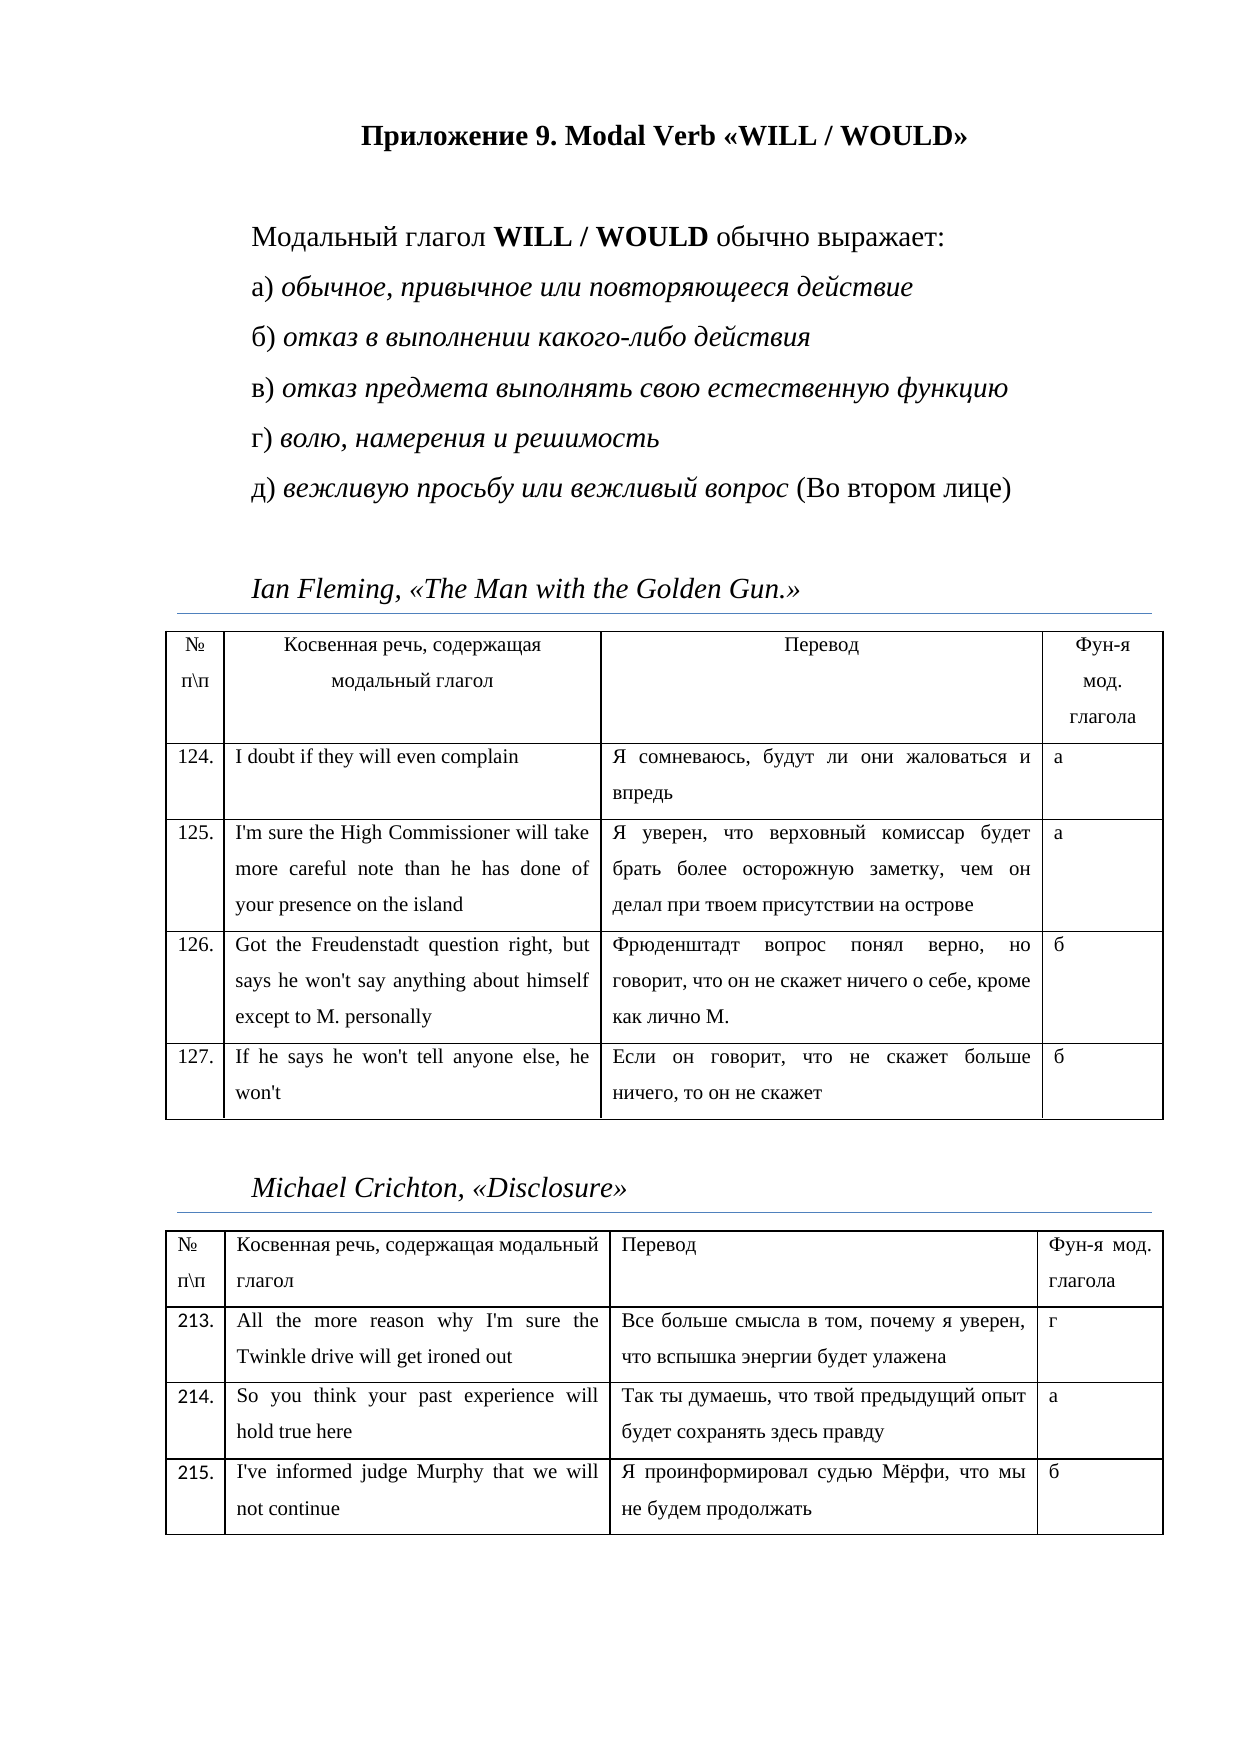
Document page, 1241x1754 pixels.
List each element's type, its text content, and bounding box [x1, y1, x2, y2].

table_cell [167, 1308, 224, 1382]
table_cell Я сомневаюсь, будут ли они жаловаться и впредь [602, 744, 1042, 818]
table_cell Все больше смысла в том, почему я уверен, что вспышка энергии будет улажена [611, 1308, 1037, 1382]
table_cell So you think your past experience will hold true here [226, 1383, 609, 1458]
table_cell [167, 1383, 224, 1458]
table_cell [167, 1460, 224, 1534]
table_cell Если он говорит, что не скажет больше ничего, то он не скажет [602, 1044, 1042, 1118]
table_cell б [1043, 932, 1162, 1042]
table_cell [167, 820, 223, 931]
table_cell I'm sure the High Commissioner will take more careful note than he has done of your presence on the island [225, 820, 600, 931]
table_cell Я уверен, что верховный комиссар будет брать более осторожную заметку, чем он делал при твоем присутствии на острове [602, 820, 1042, 931]
table_cell г [1038, 1308, 1162, 1382]
table_cell [167, 744, 223, 818]
table_cell Так ты думаешь, что твой предыдущий опыт будет сохранять здесь правду [611, 1383, 1037, 1458]
text Ian Fleming, «The Man with the Golden Gun.» [177, 571, 1152, 613]
table_cell If he says he won't tell anyone else, he won't [225, 1044, 600, 1118]
table_cell All the more reason why I'm sure the Twinkle drive will get ironed out [226, 1308, 609, 1382]
table_header Косвенная речь, содержащая модальный глагол [226, 1232, 609, 1306]
text г) волю, намерения и решимость [177, 420, 1152, 453]
text д) вежливую просьбу или вежливый вопрос (Во втором лице) [177, 470, 1152, 504]
table_cell а [1043, 744, 1162, 818]
table_cell Фрюденштадт вопрос понял верно, но говорит, что он не скажет ничего о себе, кроме как лично М. [602, 932, 1042, 1042]
subtitle Приложение 9. Modal Verb «WILL / WOULD» [177, 118, 1152, 152]
table_header Фун-я мод. глагола [1043, 632, 1162, 743]
table_cell а [1043, 820, 1162, 931]
text в) отказ предмета выполнять свою естественную функцию [177, 370, 1152, 403]
table_cell I've informed judge Murphy that we will not continue [226, 1460, 609, 1534]
table_header Перевод [602, 632, 1042, 743]
table_cell Я проинформировал судью Мёрфи, что мы не будем продолжать [611, 1460, 1037, 1534]
table_cell I doubt if they will even complain [225, 744, 600, 818]
text Модальный глагол WILL / WOULD обычно выражает: [177, 219, 1152, 252]
table_header Перевод [611, 1232, 1037, 1306]
text а) обычное, привычное или повторяющееся действие [177, 269, 1152, 303]
text б) отказ в выполнении какого-либо действия [177, 319, 1152, 353]
table_cell [167, 1044, 223, 1118]
text Michael Crichton, «Disclosure» [177, 1170, 1152, 1212]
table_cell Got the Freudenstadt question right, but says he won't say anything about himself except to M. personally [225, 932, 600, 1042]
table_cell б [1043, 1044, 1162, 1118]
table_header Косвенная речь, содержащая модальный глагол [225, 632, 600, 743]
table_cell б [1038, 1460, 1162, 1534]
table_header № п\п [167, 1232, 224, 1306]
table_cell а [1038, 1383, 1162, 1458]
table_cell [167, 932, 223, 1042]
table_header № п\п [167, 632, 223, 743]
table_header Фун-я мод. глагола [1038, 1232, 1162, 1306]
